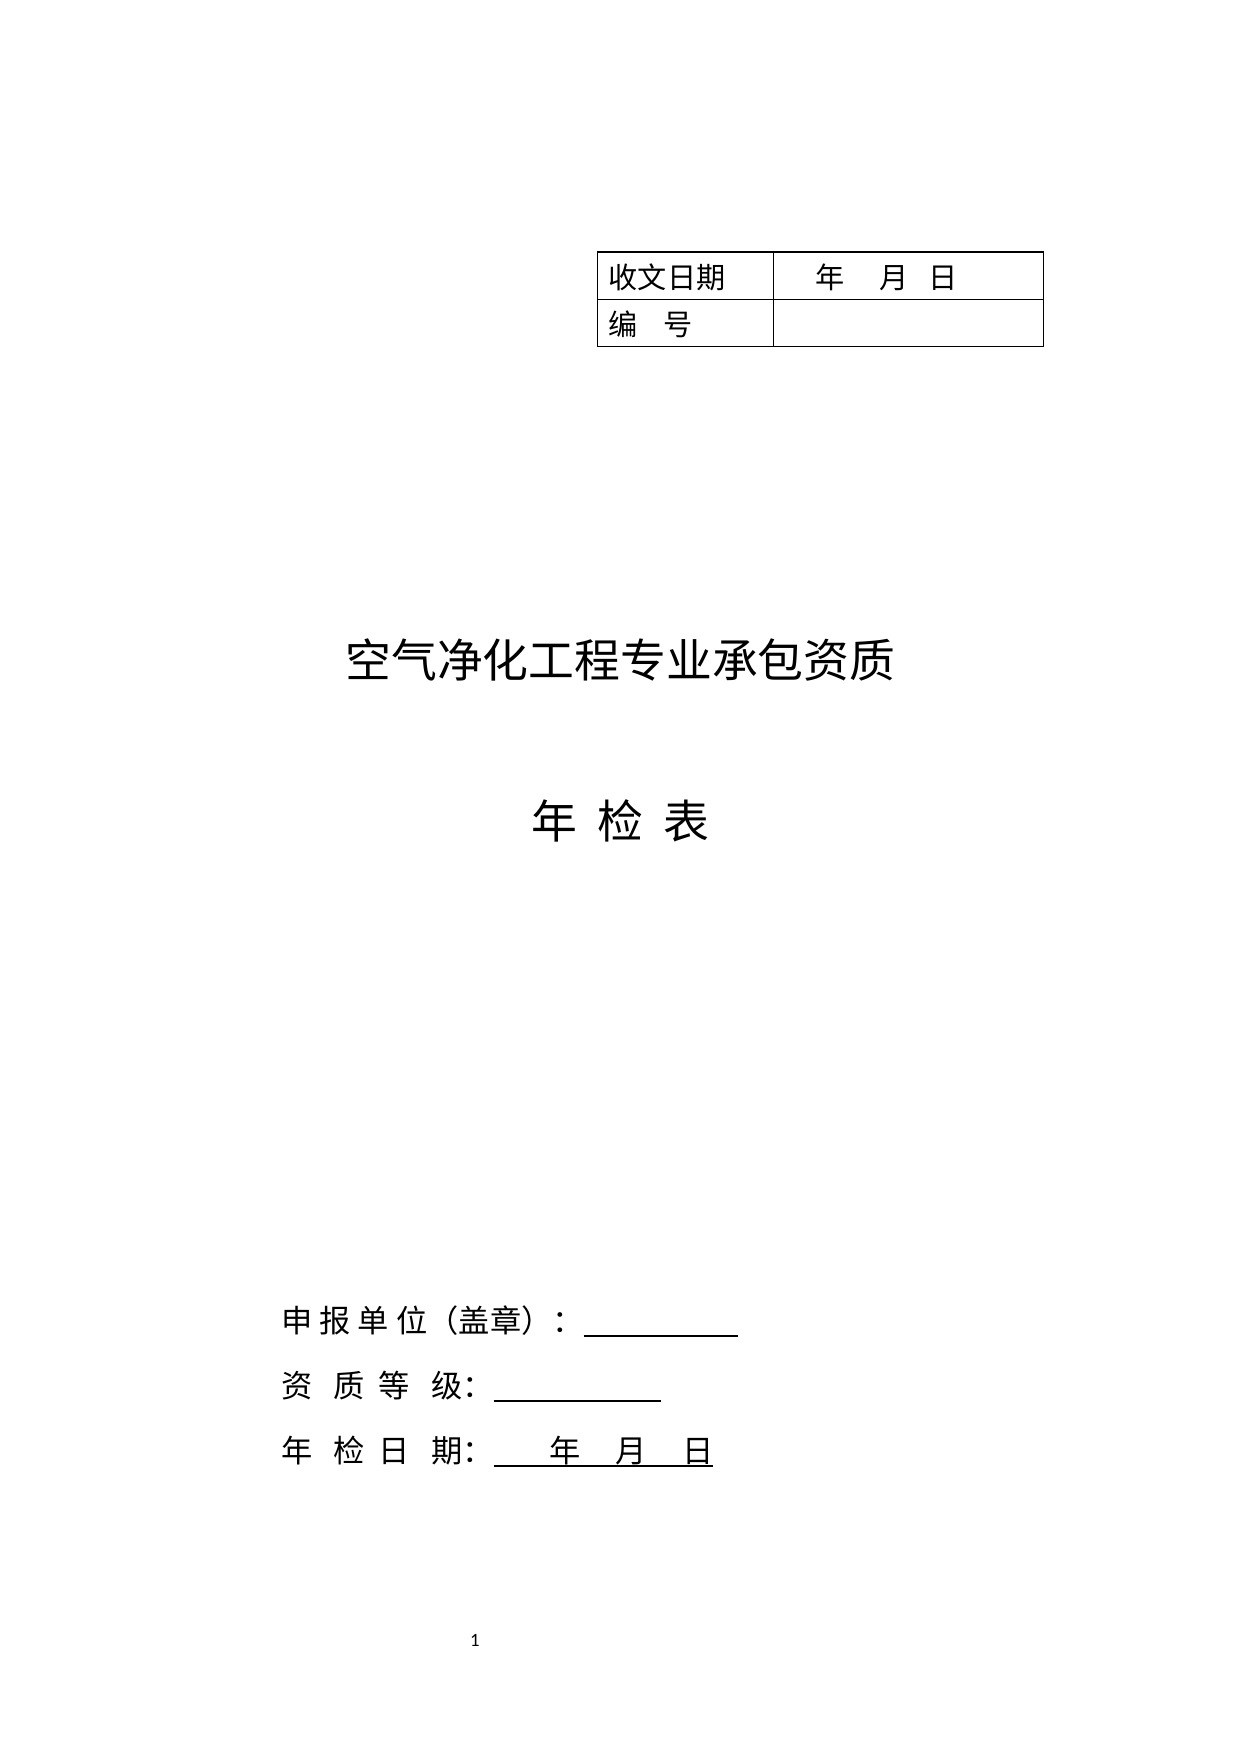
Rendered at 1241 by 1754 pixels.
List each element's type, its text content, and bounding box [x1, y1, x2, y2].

text 申 报 单 位（盖章）： [187, 1286, 1053, 1351]
text 年 检 日 期： 年 月 日 [187, 1416, 1053, 1481]
text 资 质 等 级： [187, 1351, 1053, 1416]
table_cell [774, 300, 1043, 346]
table_header 收文日期 [598, 253, 773, 299]
table_cell 编 号 [598, 300, 773, 346]
text 年 检 表 [187, 769, 1053, 867]
table_header 年 月 日 [774, 253, 1043, 299]
text 空气净化工程专业承包资质 [187, 609, 1053, 707]
